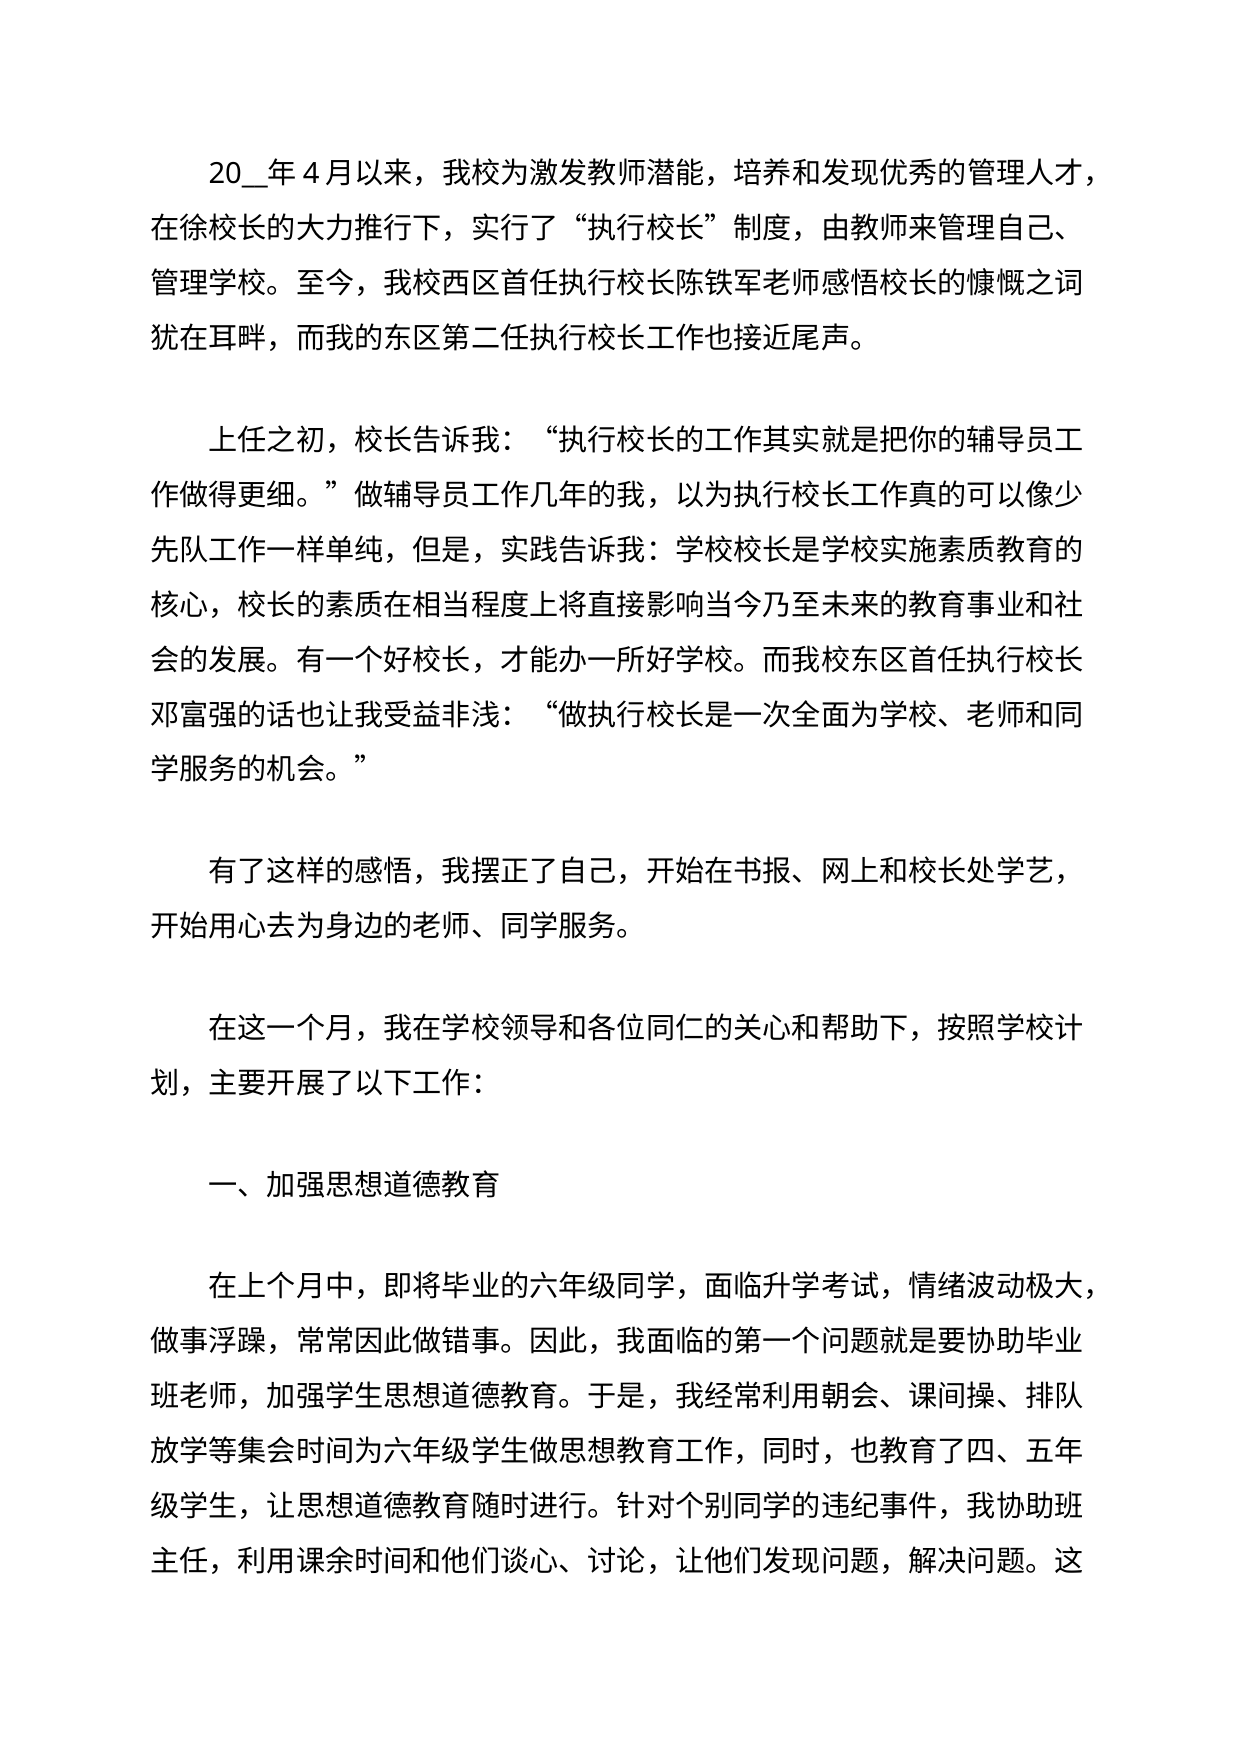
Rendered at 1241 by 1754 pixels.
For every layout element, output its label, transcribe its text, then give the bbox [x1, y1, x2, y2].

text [150, 1263, 1090, 1579]
text 一、加强思想道德教育 [150, 1161, 1090, 1203]
text 有了这样的感悟，我摆正了自己，开始在书报、网上和校长处学艺，开始用心去为身边的老师、同学服务。 [150, 848, 1090, 945]
text 20__年4月以来，我校为激发教师潜能，培养和发现优秀的管理人才，在徐校长的大力推行下，实行了“执行校长”制度，由教师来管理自己、管理学校。至今，我校西区首任执行校长陈铁军老师感悟校长的慷慨之词犹在耳畔，而我的东区第二任执行校长工作也接近尾声。 [150, 150, 1090, 357]
text 在这一个月，我在学校领导和各位同仁的关心和帮助下，按照学校计划，主要开展了以下工作： [150, 1004, 1090, 1102]
text 上任之初，校长告诉我：“执行校长的工作其实就是把你的辅导员工作做得更细。”做辅导员工作几年的我，以为执行校长工作真的可以像少先队工作一样单纯，但是，实践告诉我：学校校长是学校实施素质教育的核心，校长的素质在相当程度上将直接影响当今乃至未来的教育事业和社会的发展。有一个好校长，才能办一所好学校。而我校东区首任执行校长邓富强的话也让我受益非浅：“做执行校长是一次全面为学校、老师和同学服务的机会。” [150, 417, 1090, 788]
